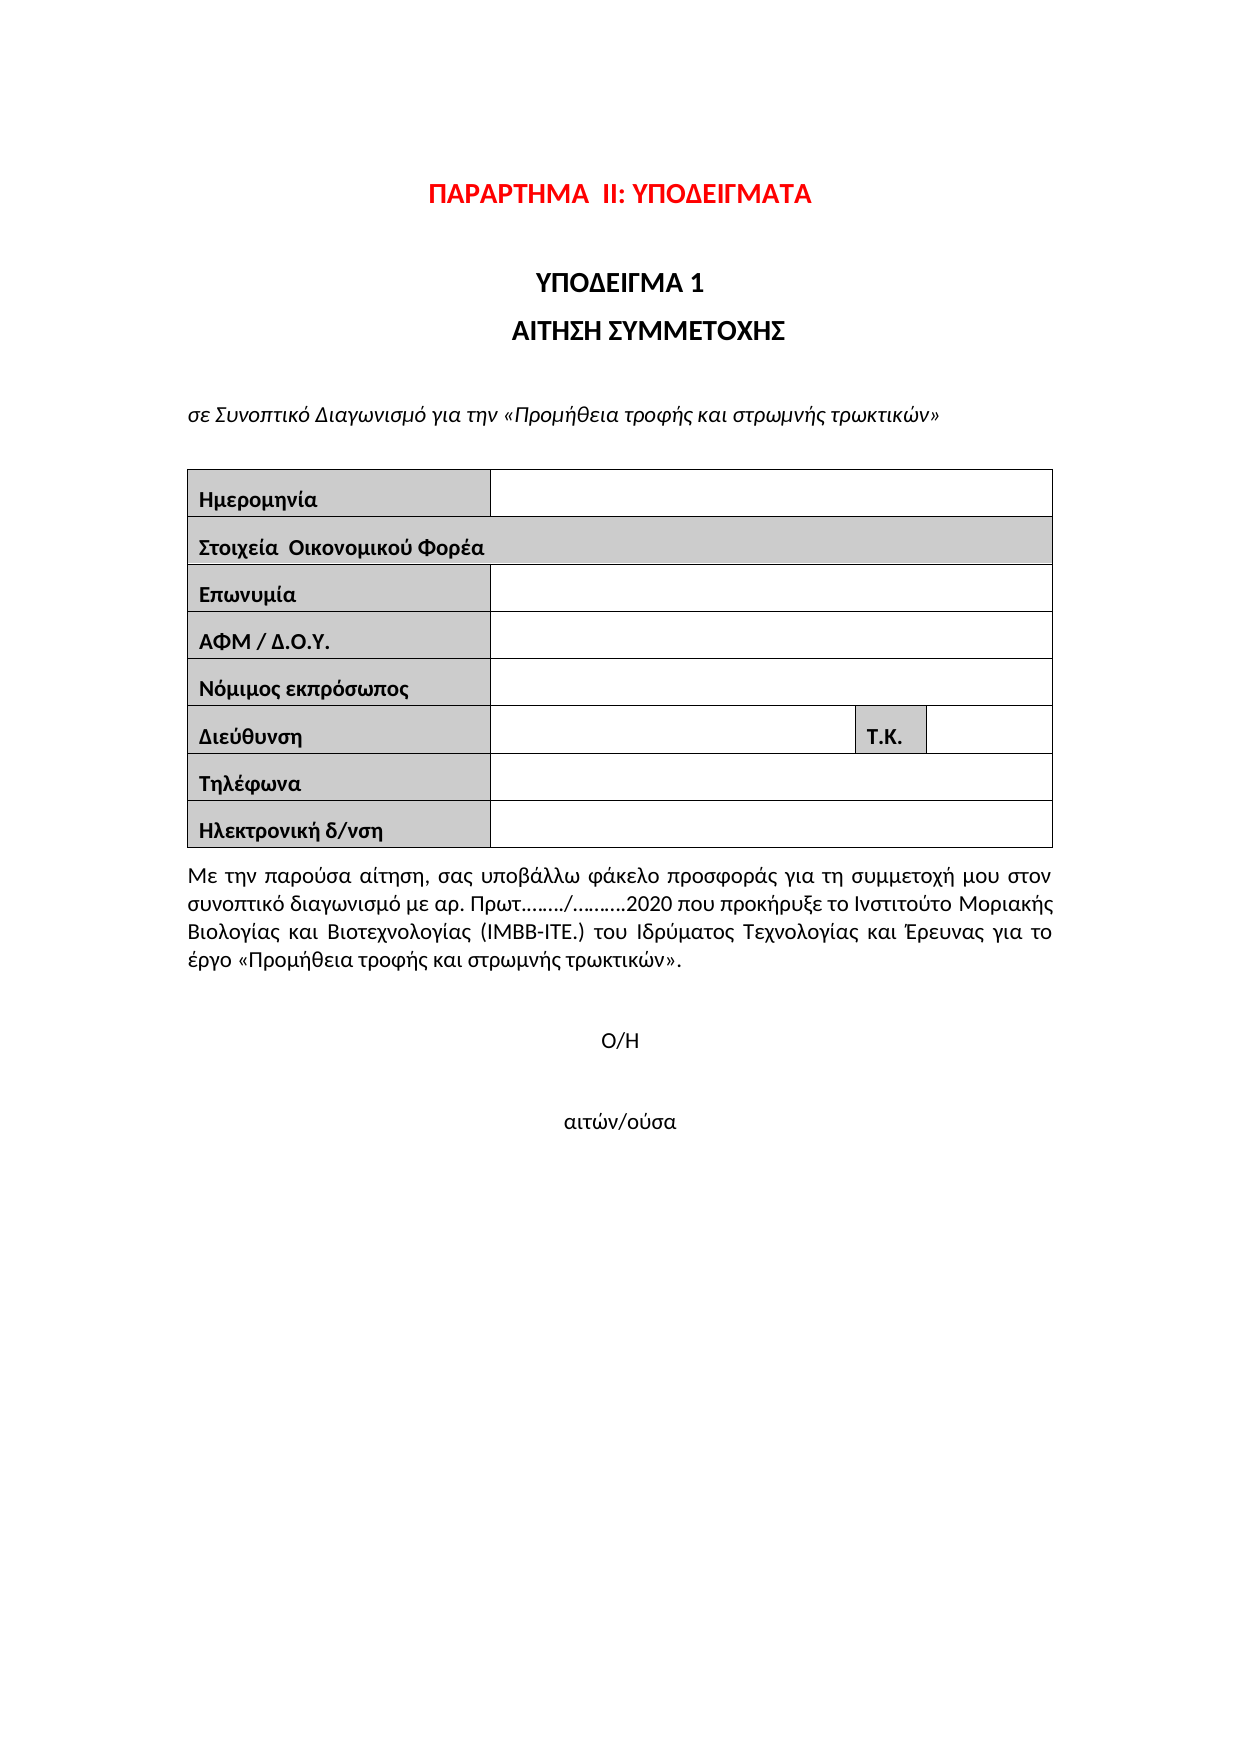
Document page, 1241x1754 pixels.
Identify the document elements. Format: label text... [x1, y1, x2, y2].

table_cell ΑΦΜ / Δ.Ο.Υ. [188, 612, 490, 658]
table_cell Ηλεκτρονική δ/νση [188, 801, 490, 847]
table_header Ημερομηνία [188, 470, 490, 516]
table_cell Νόμιμος εκπρόσωπος [188, 659, 490, 705]
text σε Συνοπτικό Διαγωνισμό για την «Προμήθεια τροφής και στρωμνής τρωκτικών» [187, 400, 1088, 428]
table_cell [491, 706, 855, 753]
table_cell Τ.Κ. [856, 706, 926, 753]
text αιτών/ούσα [187, 1107, 1053, 1135]
text Με την παρούσα αίτηση, σας υποβάλλω φάκελο προσφοράς για τη συμμετοχή μου στον συνοπτικό διαγωνισμό με αρ. Πρωτ.……./……….2020 που προκήρυξε το Ινστιτούτο Μοριακής Βιολογίας και Βιοτεχνολογίας (ΙΜΒΒ-ΙΤΕ.) του Ιδρύματος Τεχνολογίας και Έρευνας για το έργο «Προμήθεια τροφής και στρωμνής τρωκτικών». [187, 861, 1053, 973]
table_cell [491, 801, 1052, 847]
table_cell Επωνυμία [188, 565, 490, 611]
subtitle ΠΑΡΑΡΤΗΜΑ IΙ: ΥΠΟΔΕΙΓΜΑΤΑ [187, 175, 1053, 211]
text Ο/Η [187, 1026, 1053, 1054]
table_cell [491, 754, 1052, 800]
text ΥΠΟΔΕΙΓΜΑ 1 [187, 264, 1053, 299]
table_cell Διεύθυνση [188, 706, 490, 753]
subtitle ΑΙΤΗΣΗ ΣΥΜΜΕΤΟΧΗΣ [243, 312, 1053, 347]
table_cell [491, 565, 1052, 611]
table_header [491, 470, 1052, 516]
table_cell [927, 706, 1052, 753]
table_cell Τηλέφωνα [188, 754, 490, 800]
table_cell [491, 612, 1052, 658]
table_cell Στοιχεία Οικονομικού Φορέα [188, 517, 1052, 563]
table_cell [491, 659, 1052, 705]
